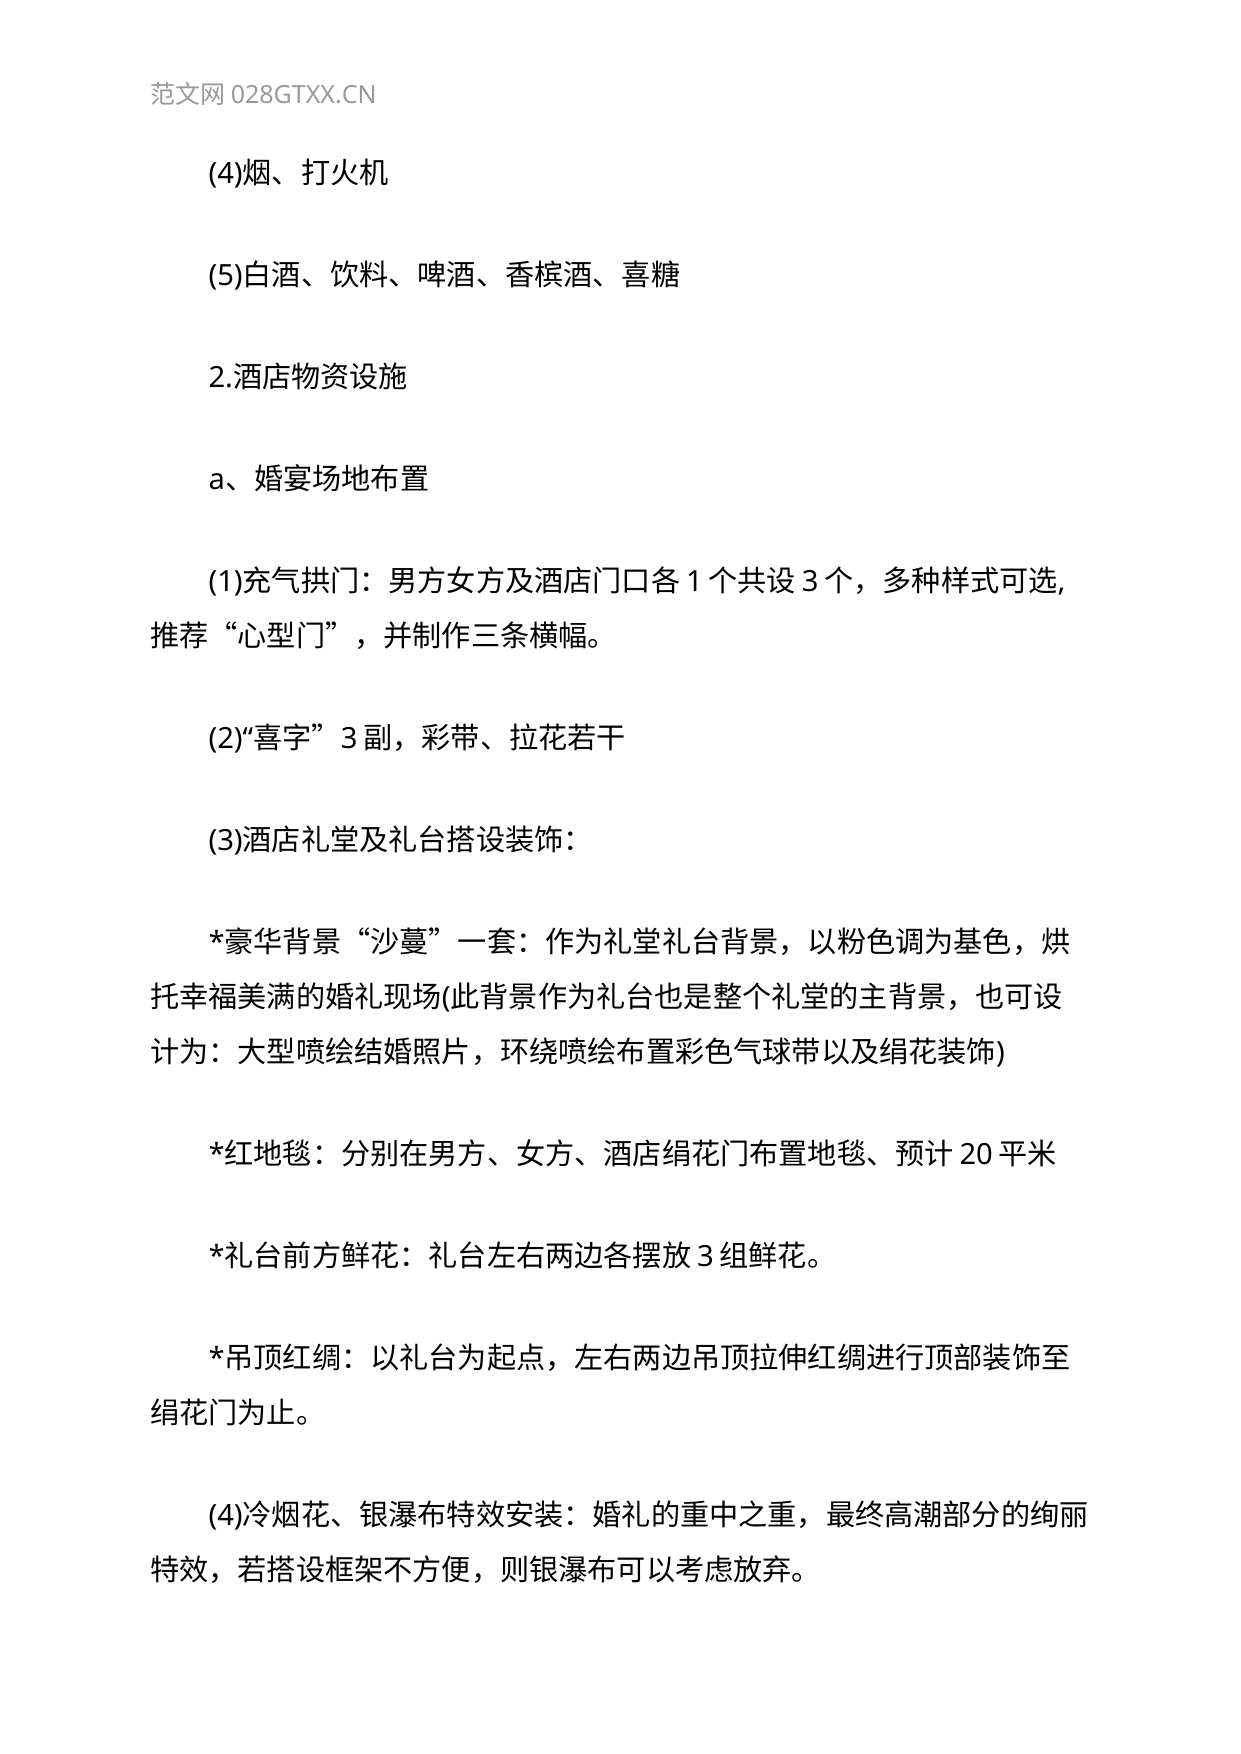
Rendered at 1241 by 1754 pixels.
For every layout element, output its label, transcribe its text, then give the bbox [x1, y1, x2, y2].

text (1)充气拱门：男方女方及酒店门口各1个共设3个，多种样式可选,推荐“心型门”，并制作三条横幅。 [150, 558, 1090, 655]
text *豪华背景“沙蔓”一套：作为礼堂礼台背景，以粉色调为基色，烘托幸福美满的婚礼现场(此背景作为礼台也是整个礼堂的主背景，也可设计为：大型喷绘结婚照片，环绕喷绘布置彩色气球带以及绢花装饰) [150, 919, 1090, 1071]
text *吊顶红绸：以礼台为起点，左右两边吊顶拉伸红绸进行顶部装饰至绢花门为止。 [150, 1334, 1090, 1432]
text (4)冷烟花、银瀑布特效安装：婚礼的重中之重，最终高潮部分的绚丽特效，若搭设框架不方便，则银瀑布可以考虑放弃。 [150, 1491, 1090, 1589]
text (3)酒店礼堂及礼台搭设装饰： [150, 817, 1090, 859]
text 2.酒店物资设施 [150, 354, 1090, 396]
text (2)“喜字”3副，彩带、拉花若干 [150, 715, 1090, 757]
text (4)烟、打火机 [150, 150, 1090, 192]
text *红地毯：分别在男方、女方、酒店绢花门布置地毯、预计20平米 [150, 1131, 1090, 1173]
text a、婚宴场地布置 [150, 456, 1090, 498]
text *礼台前方鲜花：礼台左右两边各摆放3组鲜花。 [150, 1233, 1090, 1275]
text (5)白酒、饮料、啤酒、香槟酒、喜糖 [150, 252, 1090, 294]
